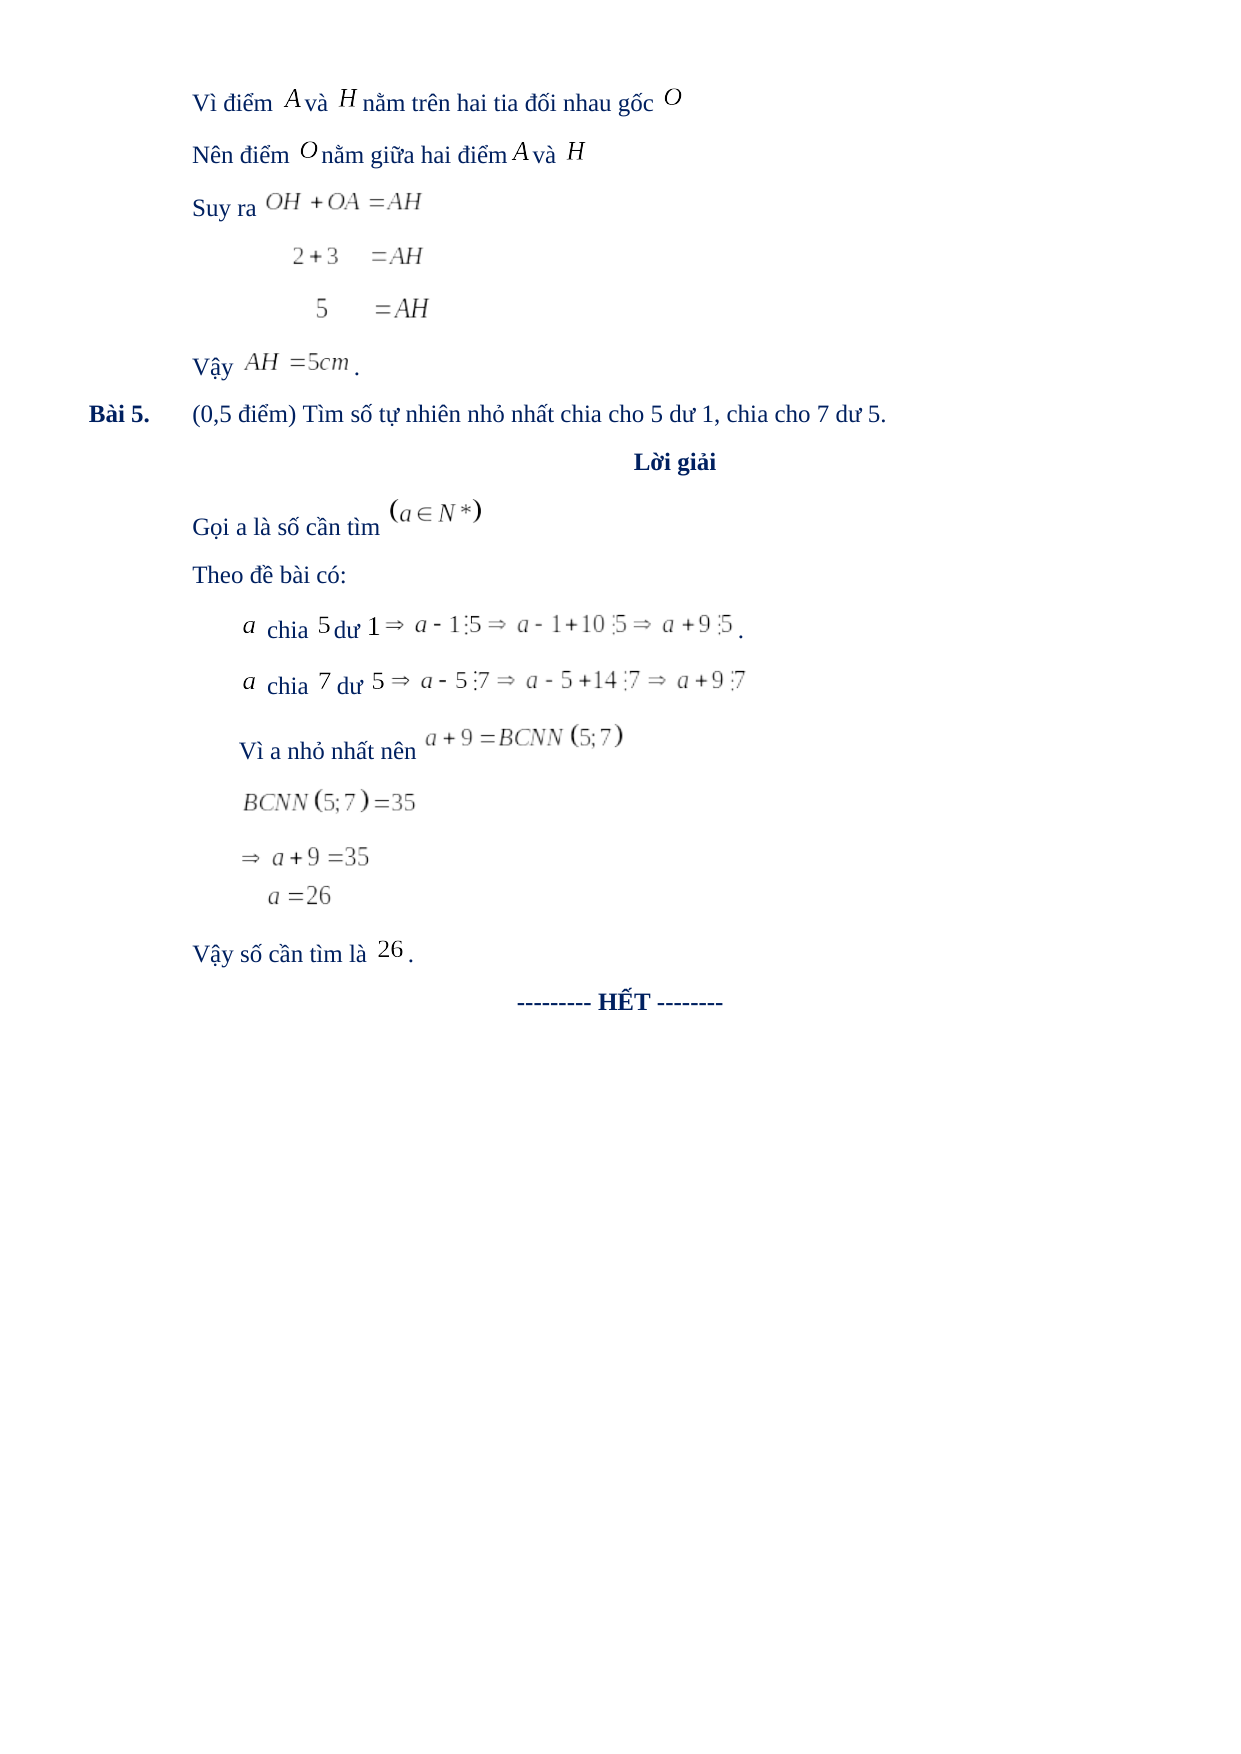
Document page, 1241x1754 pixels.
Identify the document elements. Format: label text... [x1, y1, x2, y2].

text Vậy . [192, 347, 1152, 381]
text Vì điểm và nằm trên hai tia đối nhau gốc [192, 83, 1152, 116]
text Gọi a là số cần tìm [89, 495, 1152, 541]
text Vì a nhỏ nhất nên [89, 719, 1152, 765]
text Lời giải [192, 447, 1152, 476]
text chia dư . [89, 608, 1152, 644]
text --------- HẾT -------- [89, 987, 1152, 1016]
text Bài 5. (0,5 điểm) Tìm số tự nhiên nhỏ nhất chia cho 5 dư 1, chia cho 7 dư 5. [89, 399, 1152, 428]
text Theo đề bài có: [89, 560, 1152, 589]
text Nên điểm nằm giữa hai điểmvà [192, 135, 1152, 169]
text Suy ra [192, 188, 1152, 221]
text chia dư [89, 663, 1152, 700]
text Vậy số cần tìm là . [89, 934, 1152, 968]
